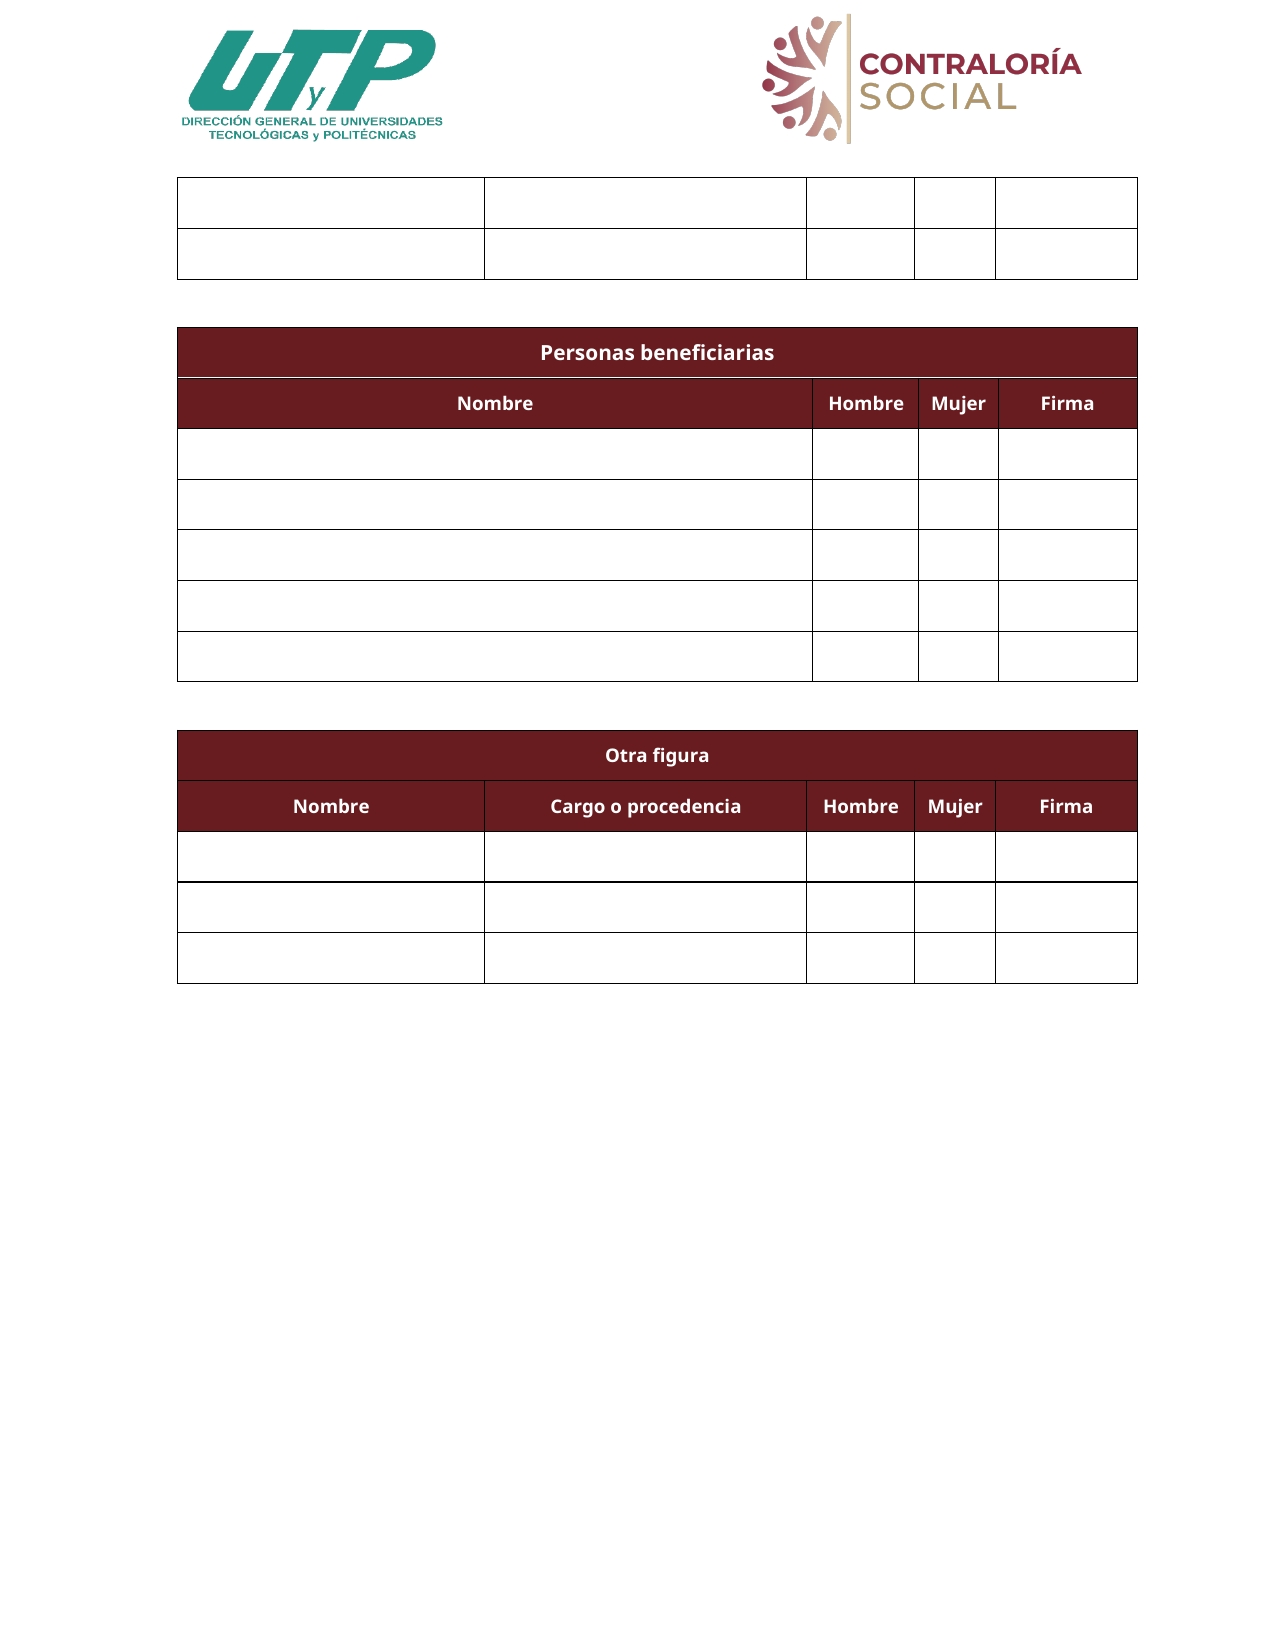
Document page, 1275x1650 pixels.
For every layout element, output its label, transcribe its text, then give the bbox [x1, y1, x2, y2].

table_cell [178, 883, 484, 932]
table_cell [807, 832, 914, 881]
table_cell [915, 832, 995, 881]
table_cell [178, 530, 812, 580]
table_cell [996, 832, 1137, 881]
table_cell Firma [999, 379, 1137, 428]
table_cell [999, 632, 1137, 681]
table_cell [999, 480, 1137, 529]
table_cell [485, 883, 806, 932]
table_cell [807, 883, 914, 932]
table_cell Cargo o procedencia [485, 781, 806, 831]
table_cell [485, 832, 806, 881]
table_cell [178, 581, 812, 631]
table_header Otra figura [178, 731, 1137, 780]
table_cell [915, 229, 995, 278]
picture [744, 1, 1098, 150]
table_cell [485, 178, 806, 228]
table_cell Mujer [915, 781, 995, 831]
table_cell [996, 883, 1137, 932]
table_cell [178, 480, 812, 529]
table_cell [915, 933, 995, 983]
table_cell [807, 178, 914, 228]
table_cell [178, 178, 484, 228]
table_cell [996, 229, 1137, 278]
table_cell [999, 429, 1137, 479]
table_cell [178, 832, 484, 881]
table_cell [915, 883, 995, 932]
table_cell Hombre [807, 781, 914, 831]
table_cell [919, 480, 998, 529]
table_cell [813, 581, 918, 631]
table_cell [178, 632, 812, 681]
table_cell [996, 933, 1137, 983]
table_cell [919, 429, 998, 479]
table_cell [999, 530, 1137, 580]
table_cell [178, 229, 484, 278]
table_cell [919, 632, 998, 681]
table_cell [807, 229, 914, 278]
table_cell [485, 933, 806, 983]
picture [176, 17, 449, 150]
table_cell Nombre [178, 379, 812, 428]
table_cell Hombre [813, 379, 918, 428]
table_cell [485, 229, 806, 278]
table_cell [807, 933, 914, 983]
table_cell [813, 429, 918, 479]
table_cell [919, 530, 998, 580]
table_cell [813, 480, 918, 529]
table_cell [178, 933, 484, 983]
table_cell Firma [996, 781, 1137, 831]
table_cell [999, 581, 1137, 631]
table_cell [915, 178, 995, 228]
table_cell [813, 530, 918, 580]
table_cell Mujer [919, 379, 998, 428]
table_cell [919, 581, 998, 631]
table_cell [813, 632, 918, 681]
table_cell [178, 429, 812, 479]
table_header Personas beneficiarias [178, 328, 1137, 377]
table_cell [996, 178, 1137, 228]
table_cell Nombre [178, 781, 484, 831]
